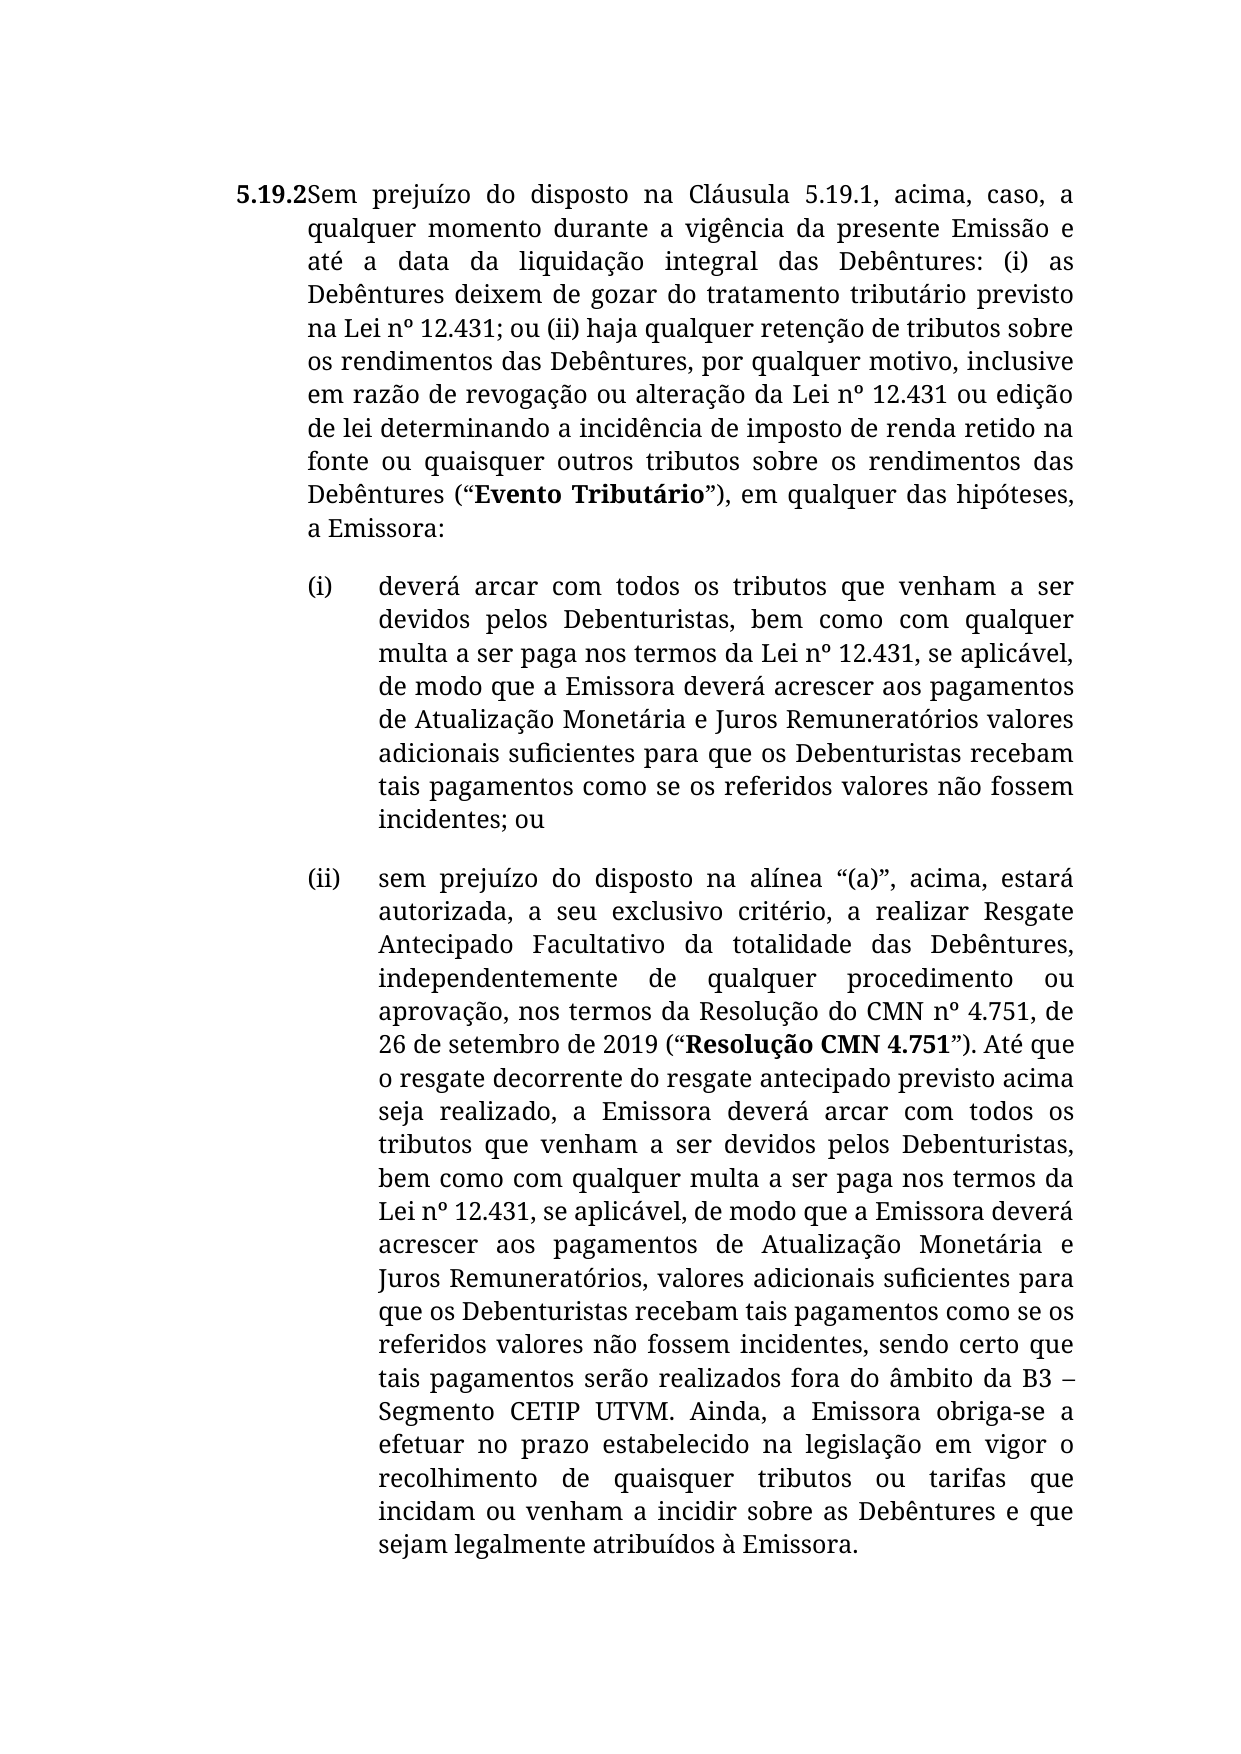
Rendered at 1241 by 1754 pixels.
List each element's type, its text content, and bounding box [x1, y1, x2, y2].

text deverá arcar com todos os tributos que venham a ser devidos pelos Debenturistas, bem como com qualquer multa a ser paga nos termos da Lei nº 12.431, se aplicável, de modo que a Emissora deverá acrescer aos pagamentos de Atualização Monetária e Juros Remuneratórios valores adicionais suficientes para que os Debenturistas recebam tais pagamentos como se os referidos valores não fossem incidentes; ou [307, 569, 1075, 836]
text Sem prejuízo do disposto na Cláusula 5.19.1, acima, caso, a qualquer momento durante a vigência da presente Emissão e até a data da liquidação integral das Debêntures: (i) as Debêntures deixem de gozar do tratamento tributário previsto na Lei nº 12.431; ou (ii) haja qualquer retenção de tributos sobre os rendimentos das Debêntures, por qualquer motivo, inclusive em razão de revogação ou alteração da Lei nº 12.431 ou edição de lei determinando a incidência de imposto de renda retido na fonte ou quaisquer outros tributos sobre os rendimentos das Debêntures (“Evento Tributário”), em qualquer das hipóteses, a Emissora: [236, 177, 1075, 544]
text sem prejuízo do disposto na alínea “(a)”, acima, estará autorizada, a seu exclusivo critério, a realizar Resgate Antecipado Facultativo da totalidade das Debêntures, independentemente de qualquer procedimento ou aprovação, nos termos da Resolução do CMN nº 4.751, de 26 de setembro de 2019 (“Resolução CMN 4.751”). Até que o resgate decorrente do resgate antecipado previsto acima seja realizado, a Emissora deverá arcar com todos os tributos que venham a ser devidos pelos Debenturistas, bem como com qualquer multa a ser paga nos termos da Lei nº 12.431, se aplicável, de modo que a Emissora deverá acrescer aos pagamentos de Atualização Monetária e Juros Remuneratórios, valores adicionais suficientes para que os Debenturistas recebam tais pagamentos como se os referidos valores não fossem incidentes, sendo certo que tais pagamentos serão realizados fora do âmbito da B3 – Segmento CETIP UTVM. Ainda, a Emissora obriga-se a efetuar no prazo estabelecido na legislação em vigor o recolhimento de quaisquer tributos ou tarifas que incidam ou venham a incidir sobre as Debêntures e que sejam legalmente atribuídos à Emissora. [307, 861, 1075, 1561]
